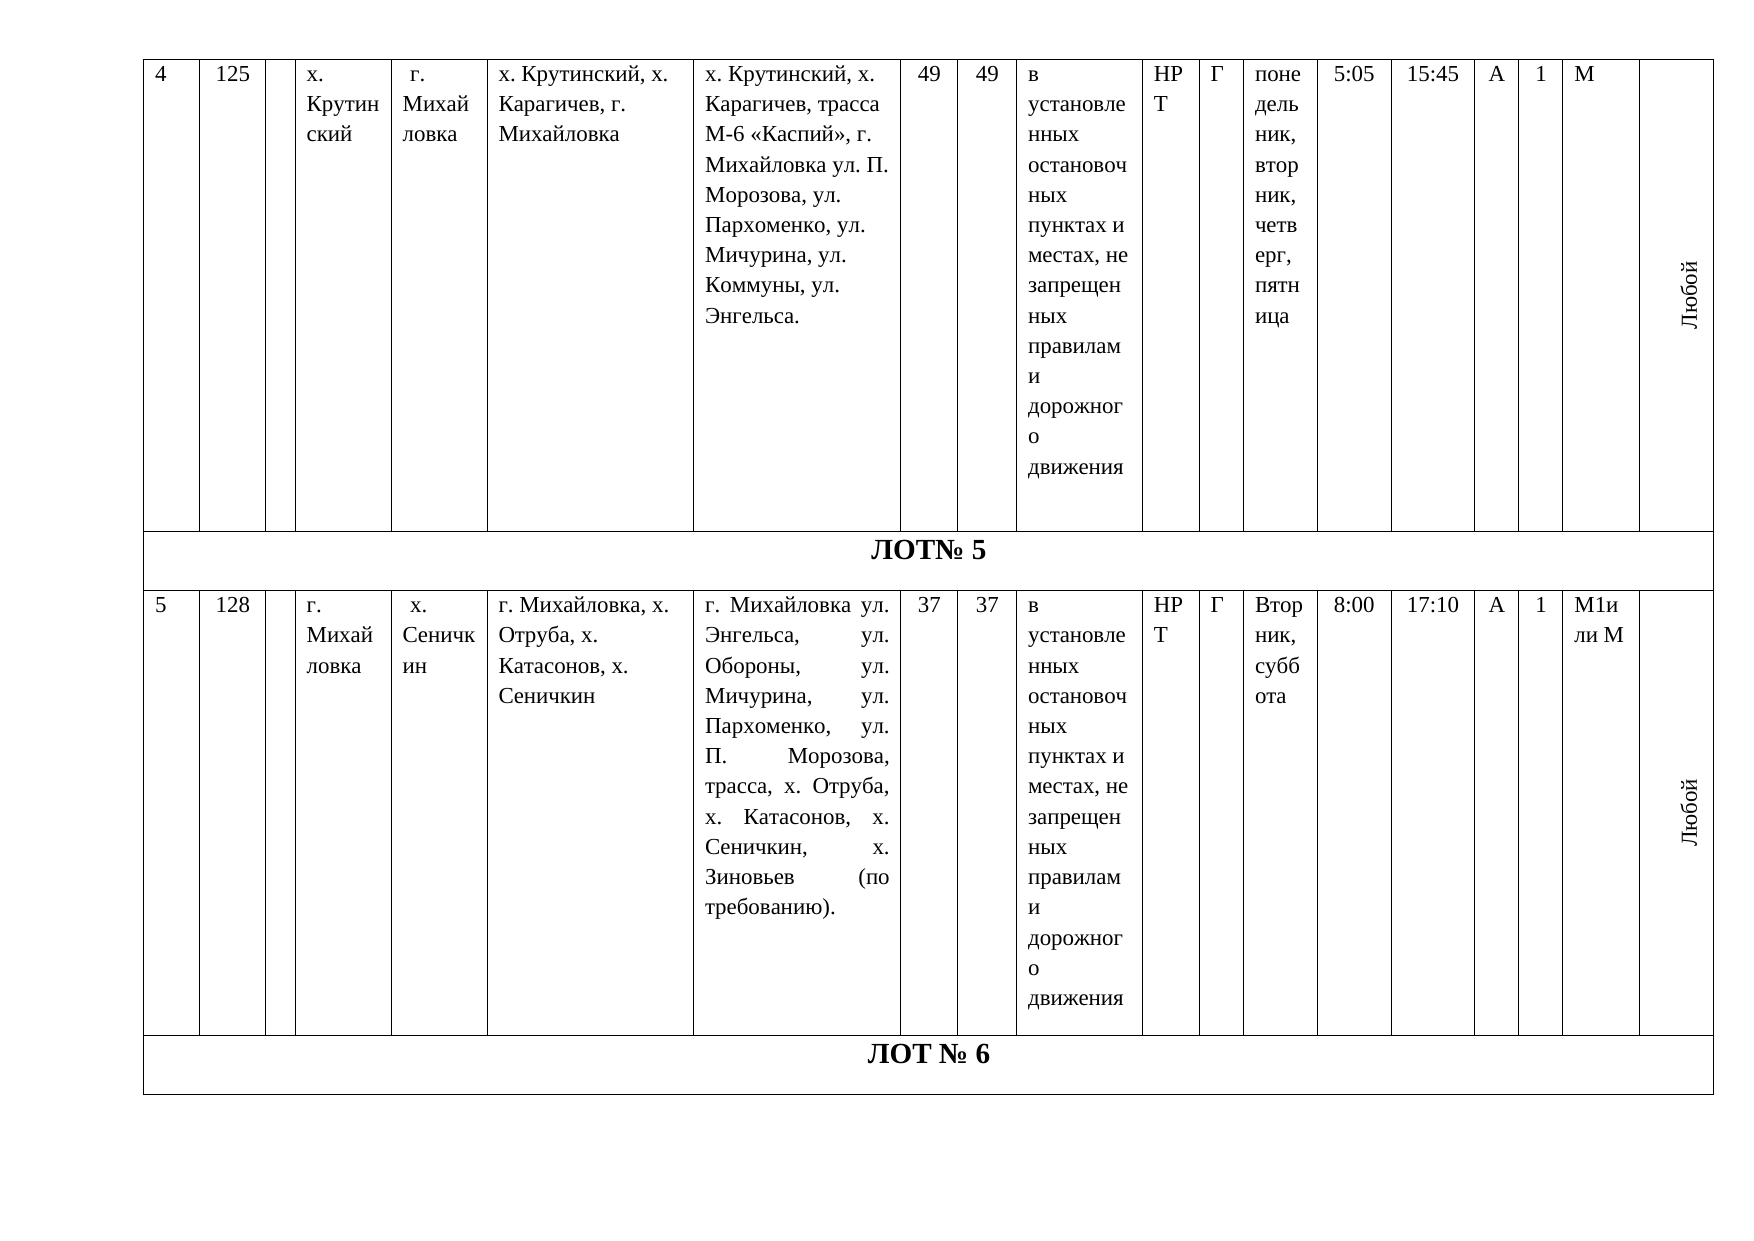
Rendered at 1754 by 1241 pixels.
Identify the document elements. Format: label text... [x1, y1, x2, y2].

table_cell 5:05 [1318, 60, 1391, 531]
table_cell Любой [1640, 591, 1713, 1035]
table_cell 15:45 [1392, 60, 1474, 531]
table_cell 4 [144, 60, 199, 531]
table_cell Г [1200, 60, 1243, 531]
table_cell НРТ [1143, 591, 1199, 1035]
table_cell 128 [200, 591, 265, 1035]
table_cell А [1475, 60, 1518, 531]
table_cell Г [1200, 591, 1243, 1035]
table_cell г. Михайловка ул. Энгельса, ул. Обороны, ул. Мичурина, ул. Пархоменко, ул. П. Морозова, трасса, х. Отруба, х. Катасонов, х. Сеничкин, х. Зиновьев (по требованию). [694, 591, 900, 1035]
table_cell 37 [958, 591, 1016, 1035]
table_cell 125 [200, 60, 265, 531]
table_cell ЛОТ№ 5 [144, 532, 1713, 590]
table_cell А [1475, 591, 1518, 1035]
table_cell 49 [901, 60, 957, 531]
table_cell [266, 60, 295, 531]
table_cell 37 [901, 591, 957, 1035]
table_cell 49 [958, 60, 1016, 531]
table_cell Любой [1640, 60, 1713, 531]
table_cell М [1563, 60, 1639, 531]
table_cell 17:10 [1392, 591, 1474, 1035]
table_cell х. Крутинский [296, 60, 391, 531]
table_cell 8:00 [1318, 591, 1391, 1035]
table_cell НРТ [1143, 60, 1199, 531]
table_cell Вторник, суббота [1244, 591, 1317, 1035]
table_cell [1017, 591, 1142, 1035]
table_cell х. Крутинский, х. Карагичев, г. Михайловка [488, 60, 693, 531]
table_cell 1 [1519, 60, 1562, 531]
table_cell х. Сеничкин [392, 591, 487, 1035]
table_cell [266, 591, 295, 1035]
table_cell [1017, 60, 1142, 531]
table_cell 1 [1519, 591, 1562, 1035]
table_cell понедельник,вторник, четверг, пятница [1244, 60, 1317, 531]
table_cell 5 [144, 591, 199, 1035]
table_cell г. Михайловка, х. Отруба, х. Катасонов, х. Сеничкин [488, 591, 693, 1035]
table_cell г. Михайловка [296, 591, 391, 1035]
table_cell х. Крутинский, х. Карагичев, трасса М-6 «Каспий», г. Михайловка ул. П. Морозова, ул. Пархоменко, ул. Мичурина, ул. Коммуны, ул. Энгельса. [694, 60, 900, 531]
table_cell ЛОТ № 6 [144, 1036, 1713, 1094]
table_cell г. Михайловка [392, 60, 487, 531]
table_cell М1или М [1563, 591, 1639, 1035]
